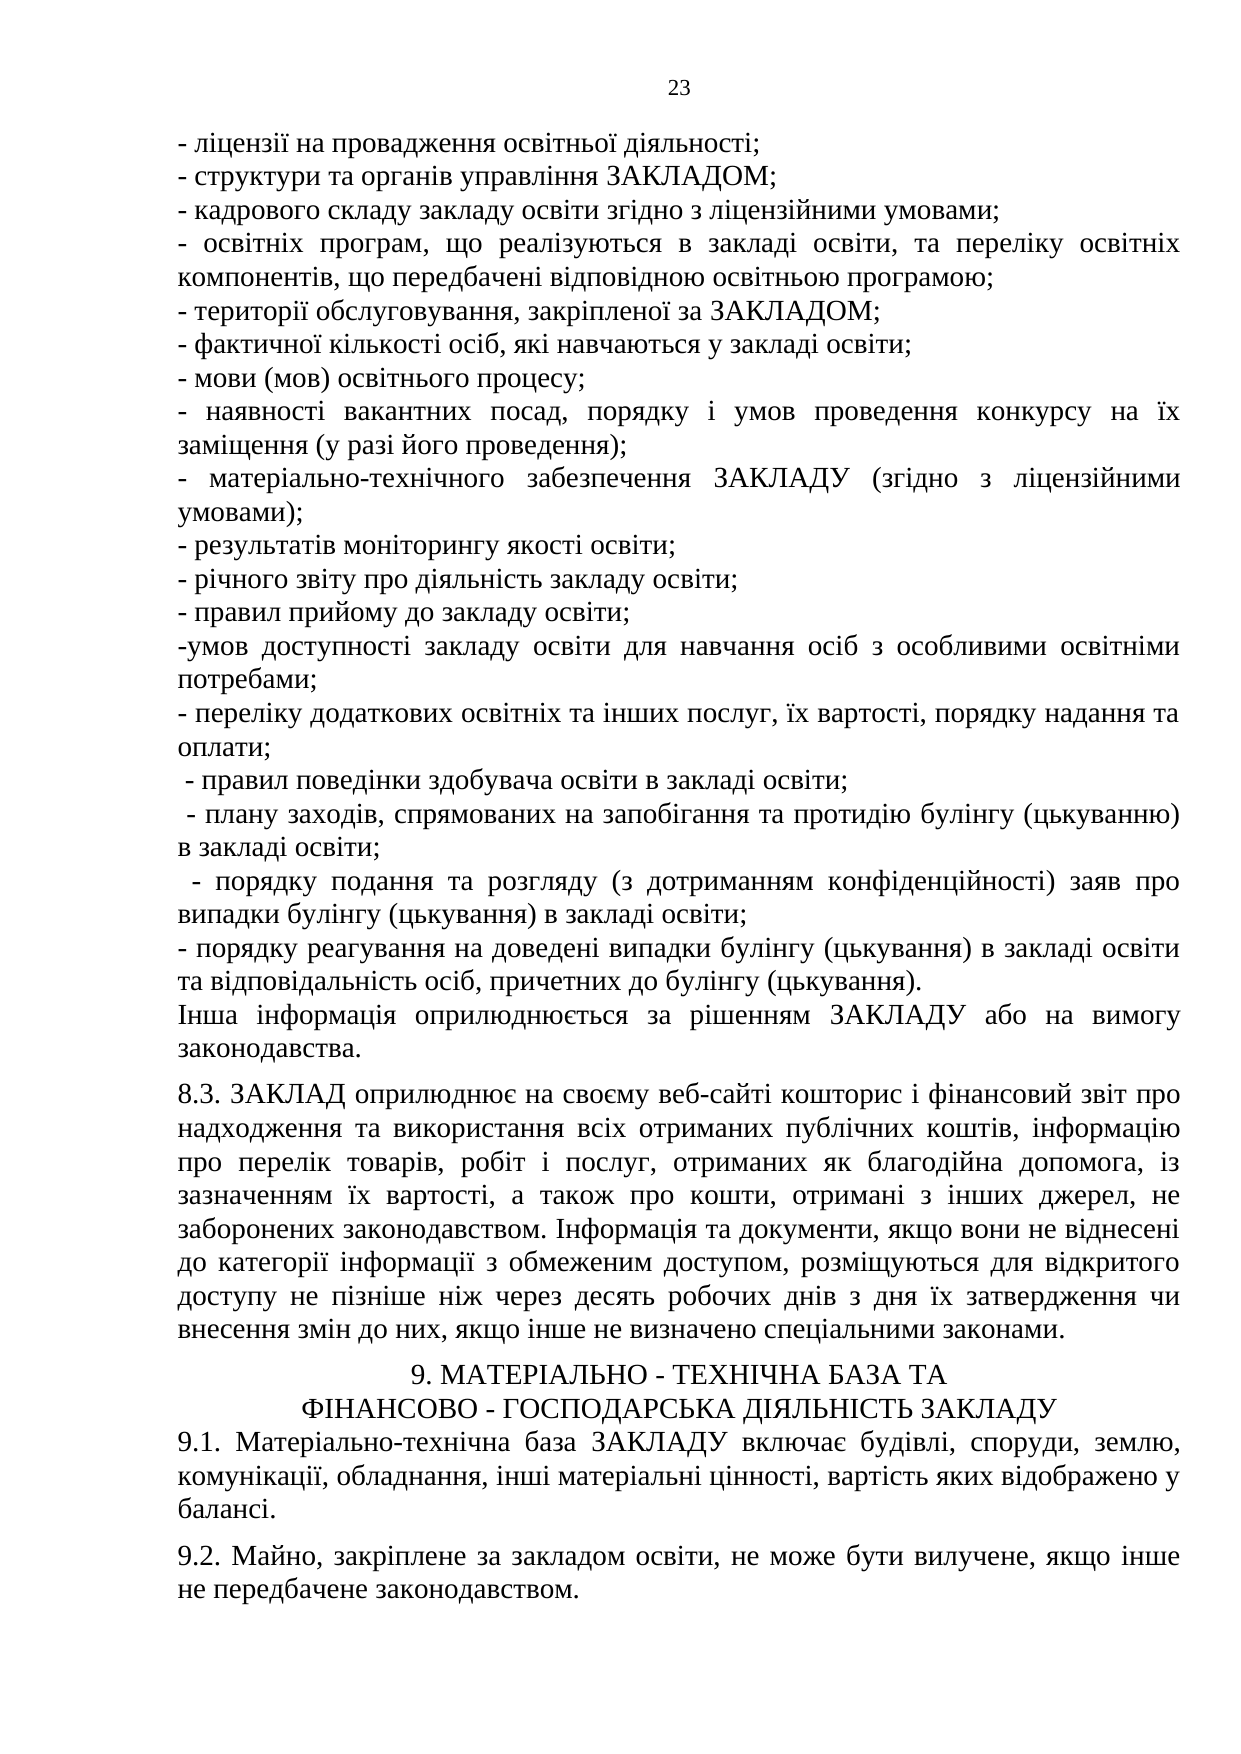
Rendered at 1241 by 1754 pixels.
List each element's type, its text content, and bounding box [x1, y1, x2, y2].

text 8.3. Заклад оприлюднює на своєму веб-сайті кошторис і фінансовий звіт про надходження та використання всіх отриманих публічних коштів, інформацію про перелік товарів, робіт і послуг, отриманих як благодійна допомога, із зазначенням їх вартості, а також про кошти, отримані з інших джерел, не заборонених законодавством. Інформація та документи, якщо вони не віднесені до категорії інформації з обмеженим доступом, розміщуються для відкритого доступу не пізніше ніж через десять робочих днів з дня їх затвердження чи внесення змін до них, якщо інше не визначено спеціальними законами. [177, 1077, 1181, 1345]
text - річного звіту про діяльність закладу освіти; [177, 561, 1181, 594]
text - порядку подання та розгляду (з дотриманням конфіденційності) заяв про випадки булінгу (цькування) в закладі освіти; [177, 863, 1181, 930]
text - результатів моніторингу якості освіти; [177, 527, 1181, 561]
text - кадрового складу закладу освіти згідно з ліцензійними умовами; [177, 192, 1181, 226]
text - структури та органів управління закладом; [177, 158, 1181, 192]
text - мови (мов) освітнього процесу; [177, 360, 1181, 393]
text - освітніх програм, що реалізуються в закладі освіти, та переліку освітніх компонентів, що передбачені відповідною освітньою програмою; [177, 226, 1181, 293]
text - переліку додаткових освітніх та інших послуг, їх вартості, порядку надання та оплати; [177, 695, 1181, 762]
text ФІНАНСОВО - ГОСПОДАРСЬКА ДІЯЛЬНІСТЬ ЗАКЛАДУ [177, 1391, 1181, 1424]
text 9. МАТЕРІАЛЬНО - ТЕХНІЧНА БАЗА ТА [177, 1357, 1181, 1391]
text - території обслуговування, закріпленої за закладом; [177, 293, 1181, 326]
text - наявності вакантних посад, порядку і умов проведення конкурсу на їх заміщення (у разі його проведення); [177, 393, 1181, 460]
text Інша інформація оприлюднюється за рішенням закладу або на вимогу законодавства. [177, 997, 1181, 1064]
text 9.2. Майно, закріплене за закладом освіти, не може бути вилучене, якщо інше не передбачене законодавством. [177, 1538, 1181, 1605]
text - порядку реагування на доведені випадки булінгу (цькування) в закладі освіти та відповідальність осіб, причетних до булінгу (цькування). [177, 930, 1181, 997]
text - фактичної кількості осіб, які навчаються у закладі освіти; [177, 326, 1181, 360]
text - правил прийому до закладу освіти; [177, 594, 1181, 628]
text - правил поведінки здобувача освіти в закладі освіти; [177, 762, 1181, 796]
text 9.1. Матеріально-технічна база закладу включає будівлі, споруди, землю, комунікації, обладнання, інші матеріальні цінності, вартість яких відображено у балансі. [177, 1424, 1181, 1525]
text - матеріально-технічного забезпечення закладу (згідно з ліцензійними умовами); [177, 460, 1181, 527]
text - ліцензії на провадження освітньої діяльності; [177, 125, 1181, 158]
text -умов доступності закладу освіти для навчання осіб з особливими освітніми потребами; [177, 628, 1181, 695]
text - плану заходів, спрямованих на запобігання та протидію булінгу (цькуванню) в закладі освіти; [177, 796, 1181, 863]
